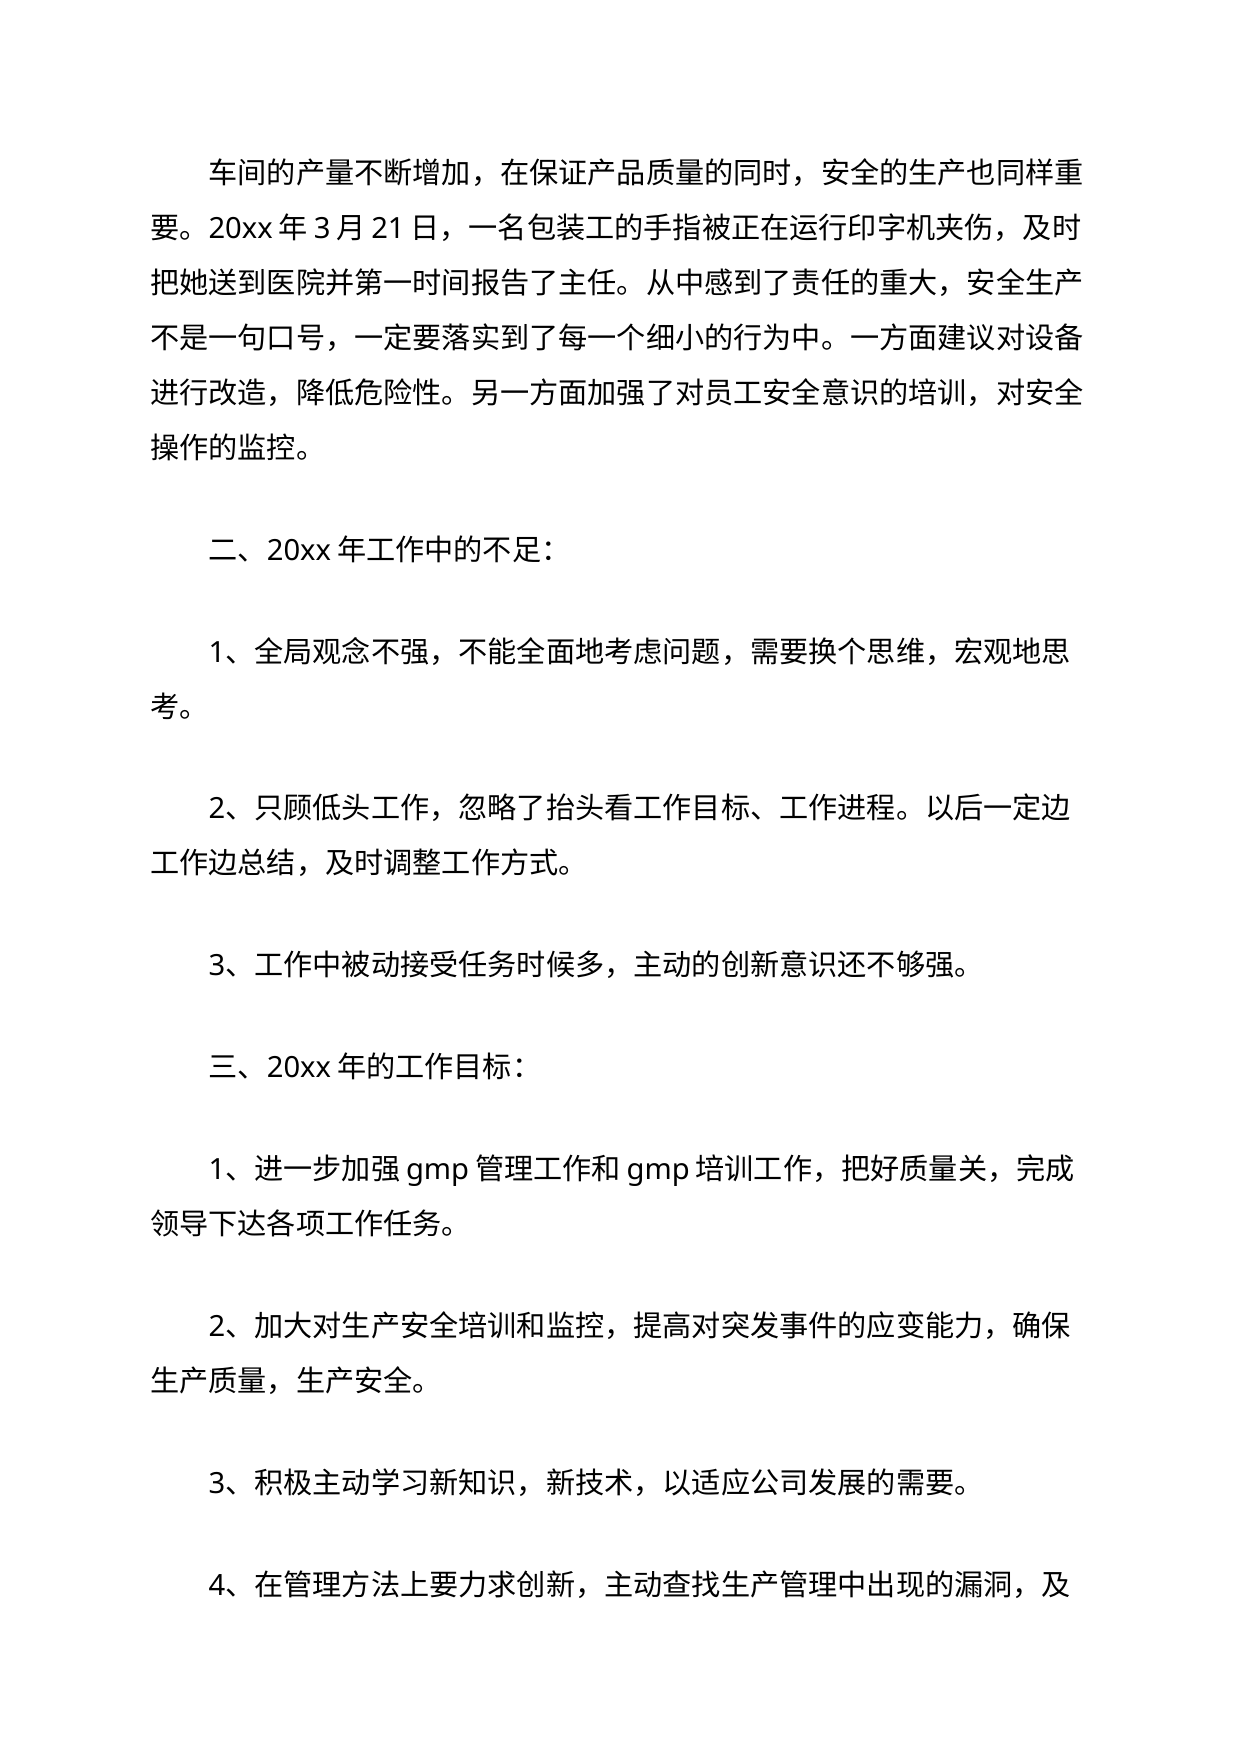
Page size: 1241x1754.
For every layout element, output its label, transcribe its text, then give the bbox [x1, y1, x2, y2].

text 3、积极主动学习新知识，新技术，以适应公司发展的需要。 [150, 1459, 1090, 1502]
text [150, 1561, 1090, 1604]
text 1、进一步加强gmp管理工作和gmp培训工作，把好质量关，完成领导下达各项工作任务。 [150, 1146, 1090, 1243]
text 1、全局观念不强，不能全面地考虑问题，需要换个思维，宏观地思考。 [150, 628, 1090, 726]
text 三、20xx年的工作目标： [150, 1044, 1090, 1086]
text 车间的产量不断增加，在保证产品质量的同时，安全的生产也同样重要。20xx年3月21日，一名包装工的手指被正在运行印字机夹伤，及时把她送到医院并第一时间报告了主任。从中感到了责任的重大，安全生产不是一句口号，一定要落实到了每一个细小的行为中。一方面建议对设备进行改造，降低危险性。另一方面加强了对员工安全意识的培训，对安全操作的监控。 [150, 150, 1090, 467]
text 2、只顾低头工作，忽略了抬头看工作目标、工作进程。以后一定边工作边总结，及时调整工作方式。 [150, 785, 1090, 882]
text 二、20xx年工作中的不足： [150, 526, 1090, 569]
text 3、工作中被动接受任务时候多，主动的创新意识还不够强。 [150, 942, 1090, 984]
text 2、加大对生产安全培训和监控，提高对突发事件的应变能力，确保生产质量，生产安全。 [150, 1303, 1090, 1400]
